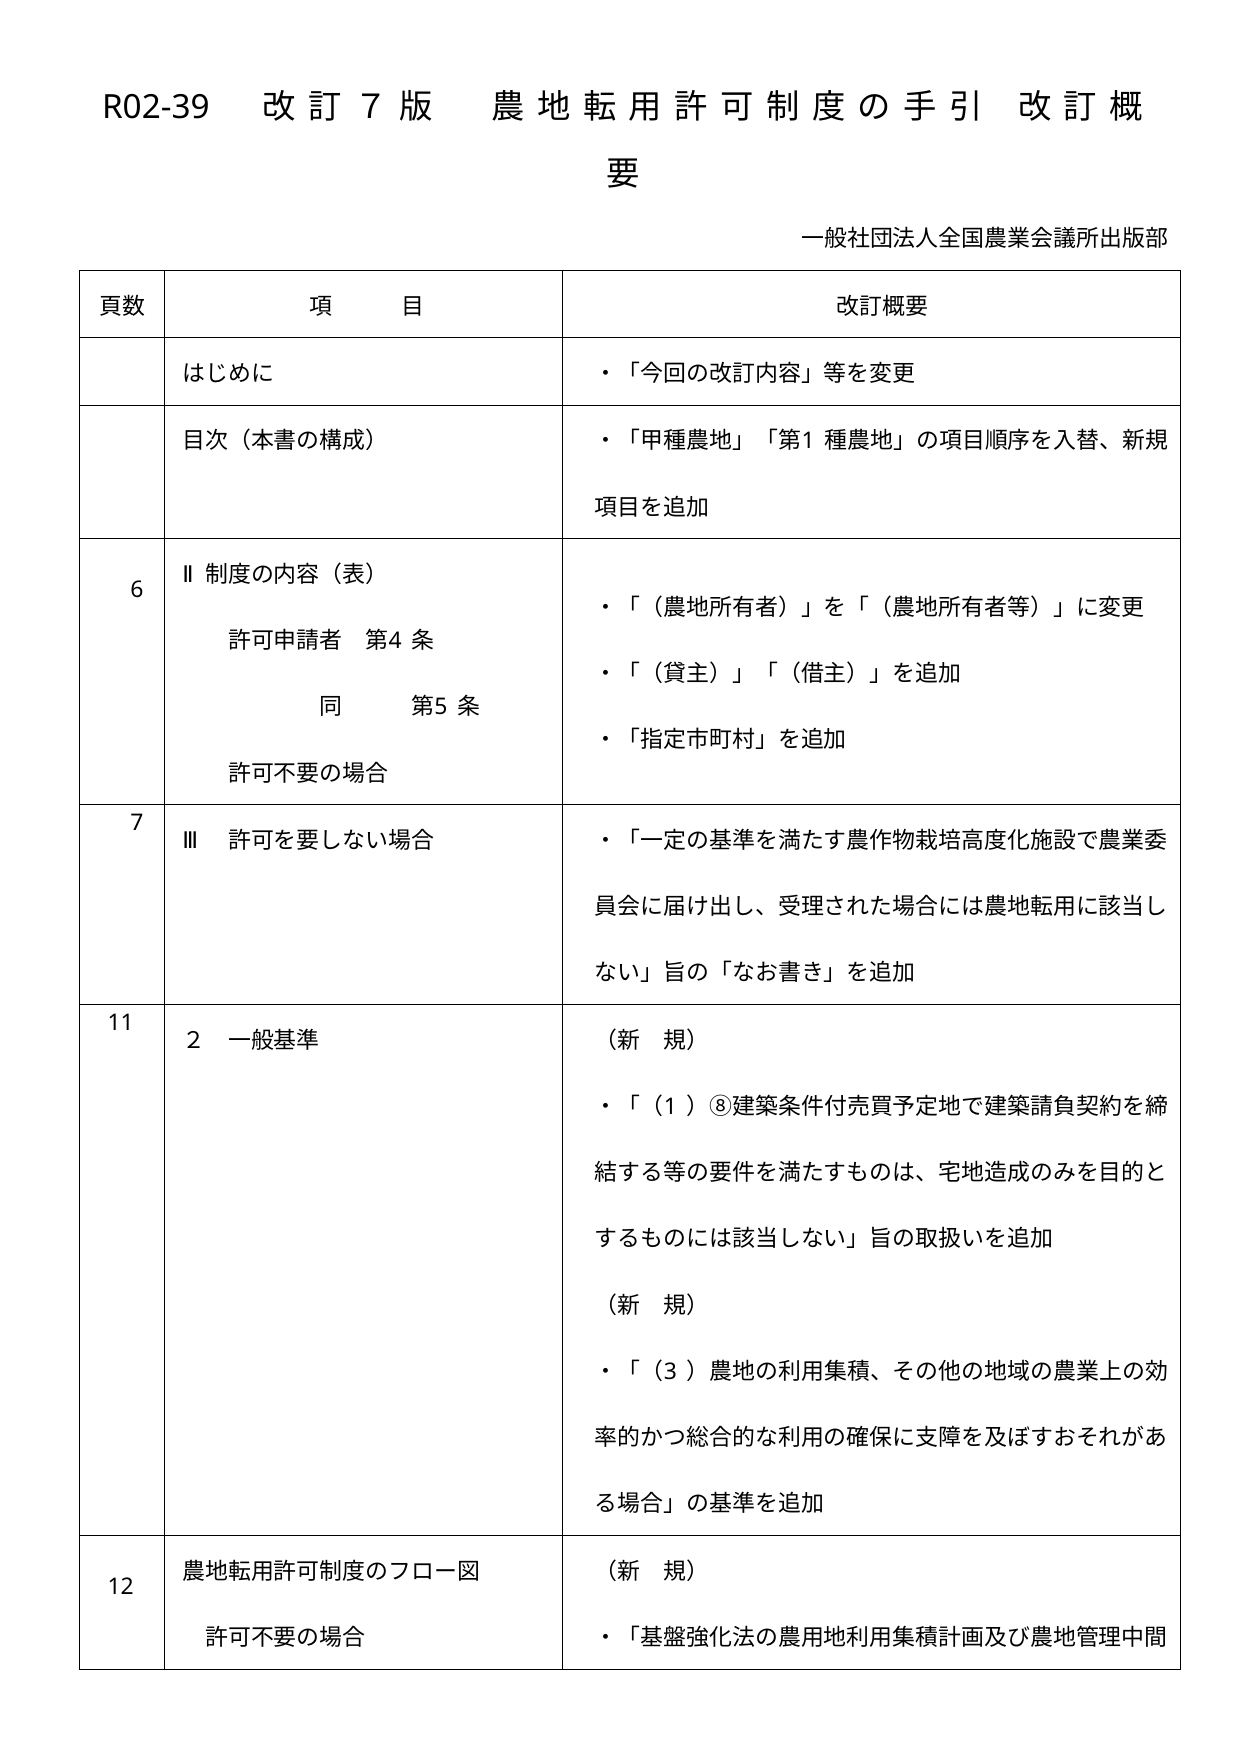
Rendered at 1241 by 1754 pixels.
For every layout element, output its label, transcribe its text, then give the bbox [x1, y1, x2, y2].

table_cell 12 13 [80, 1536, 164, 1668]
table_cell ・「甲種農地」「第1種農地」の項目順序を入替、新規項目を追加 [563, 406, 1180, 538]
table_cell Ⅱ 制度の内容（表） 許可申請者 第4条 同 第5条 許可不要の場合 [165, 539, 562, 804]
table_cell 7 [80, 805, 164, 1004]
table_cell ２ 一般基準 [165, 1005, 562, 1535]
table_cell ・「一定の基準を満たす農作物栽培高度化施設で農業委員会に届け出し、受理された場合には農地転用に該当しない」旨の「なお書き」を追加 [563, 805, 1180, 1004]
table_cell ・「（農地所有者）」を「（農地所有者等）」に変更 ・「（貸主）」「（借主）」を追加 ・「指定市町村」を追加 [563, 539, 1180, 804]
table_cell ・「今回の改訂内容」等を変更 [563, 338, 1180, 404]
table_header 改訂概要 [563, 271, 1180, 337]
table_cell （新 規） ・「（1）⑧建築条件付売買予定地で建築請負契約を締結する等の要件を満たすものは、宅地造成のみを目的とするものには該当しない」旨の取扱いを追加 （新 規） ・「（3）農地の利用集積、その他の地域の農業上の効率的かつ総合的な利用の確保に支障を及ぼすおそれがある場合」の基準を追加 [563, 1005, 1180, 1535]
table_cell 6 [80, 539, 164, 804]
table_cell はじめに [165, 338, 562, 404]
table_cell [80, 338, 164, 404]
table_header 頁数 [80, 271, 164, 337]
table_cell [563, 1536, 1180, 1668]
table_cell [165, 1536, 562, 1668]
table_cell Ⅲ 許可を要しない場合 [165, 805, 562, 1004]
table_cell 11 [80, 1005, 164, 1535]
table_header 項 目 [165, 271, 562, 337]
table_cell [80, 406, 164, 538]
table_cell 目次（本書の構成） [165, 406, 562, 538]
text R02-39 改訂７版 農地転用許可制度の手引 改訂概要 [90, 71, 1167, 204]
text 一般社団法人全国農業会議所出版部 [90, 204, 1167, 270]
